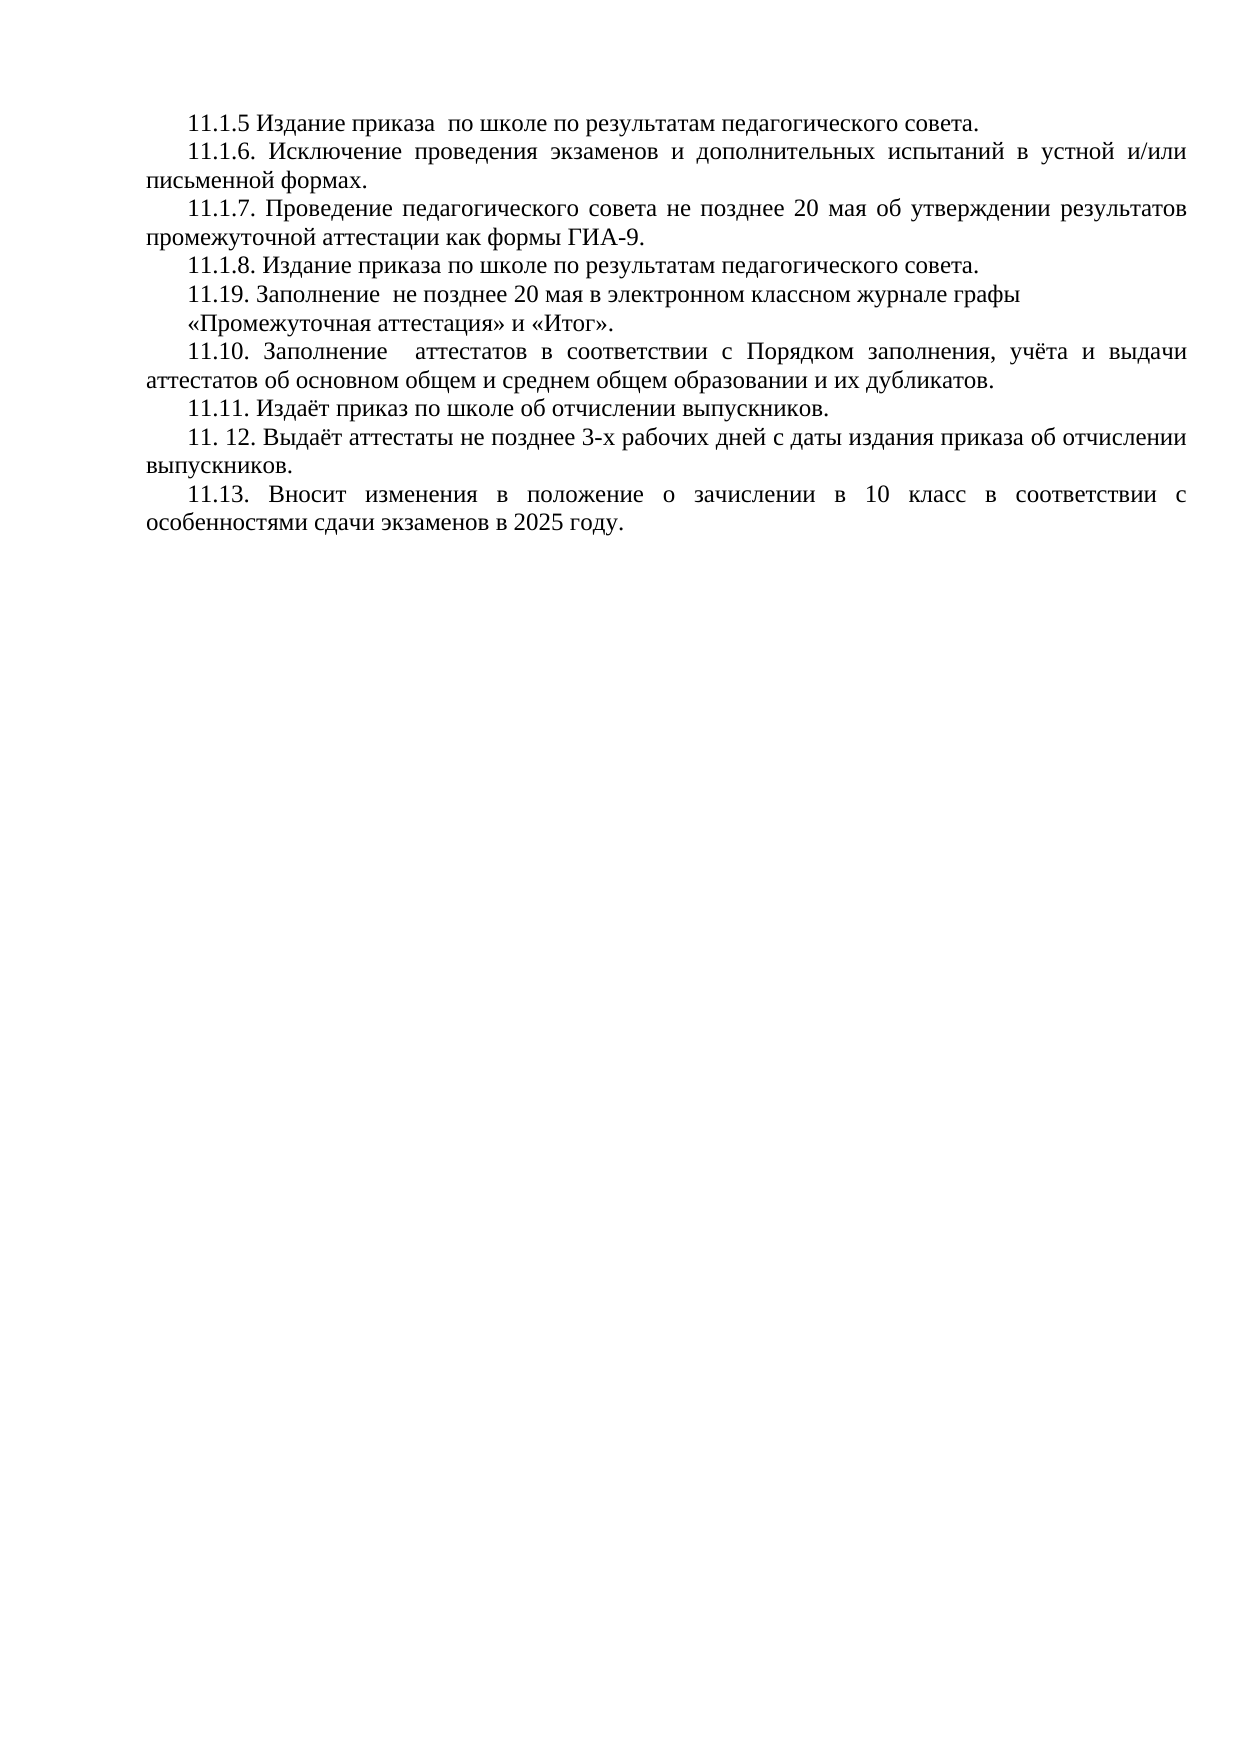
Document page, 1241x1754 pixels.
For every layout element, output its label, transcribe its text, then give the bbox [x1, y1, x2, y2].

subtitle «Промежуточная аттестация» и «Итог». [146, 308, 1188, 337]
subtitle 11.1.7. Проведение педагогического совета не позднее 20 мая об утверждении результатов промежуточной аттестации как формы ГИА-9. [146, 194, 1188, 251]
subtitle 11.13. Вносит изменения в положение о зачислении в 10 класс в соответствии с особенностями сдачи экзаменов в 2025 году. [146, 479, 1188, 536]
subtitle 11. 12. Выдаёт аттестаты не позднее 3-х рабочих дней с даты издания приказа об отчислении выпускников. [146, 422, 1188, 479]
subtitle 11.11. Издаёт приказ по школе об отчислении выпускников. [146, 394, 1188, 422]
subtitle 11.19. Заполнение не позднее 20 мая в электронном классном журнале графы [146, 279, 1188, 308]
subtitle 11.1.6. Исключение проведения экзаменов и дополнительных испытаний в устной и/или письменной формах. [146, 137, 1188, 194]
subtitle 11.1.8. Издание приказа по школе по результатам педагогического совета. [146, 251, 1188, 279]
subtitle 11.1.5 Издание приказа по школе по результатам педагогического совета. [146, 108, 1188, 137]
subtitle 11.10. Заполнение аттестатов в соответствии с Порядком заполнения, учёта и выдачи аттестатов об основном общем и среднем общем образовании и их дубликатов. [146, 337, 1188, 394]
